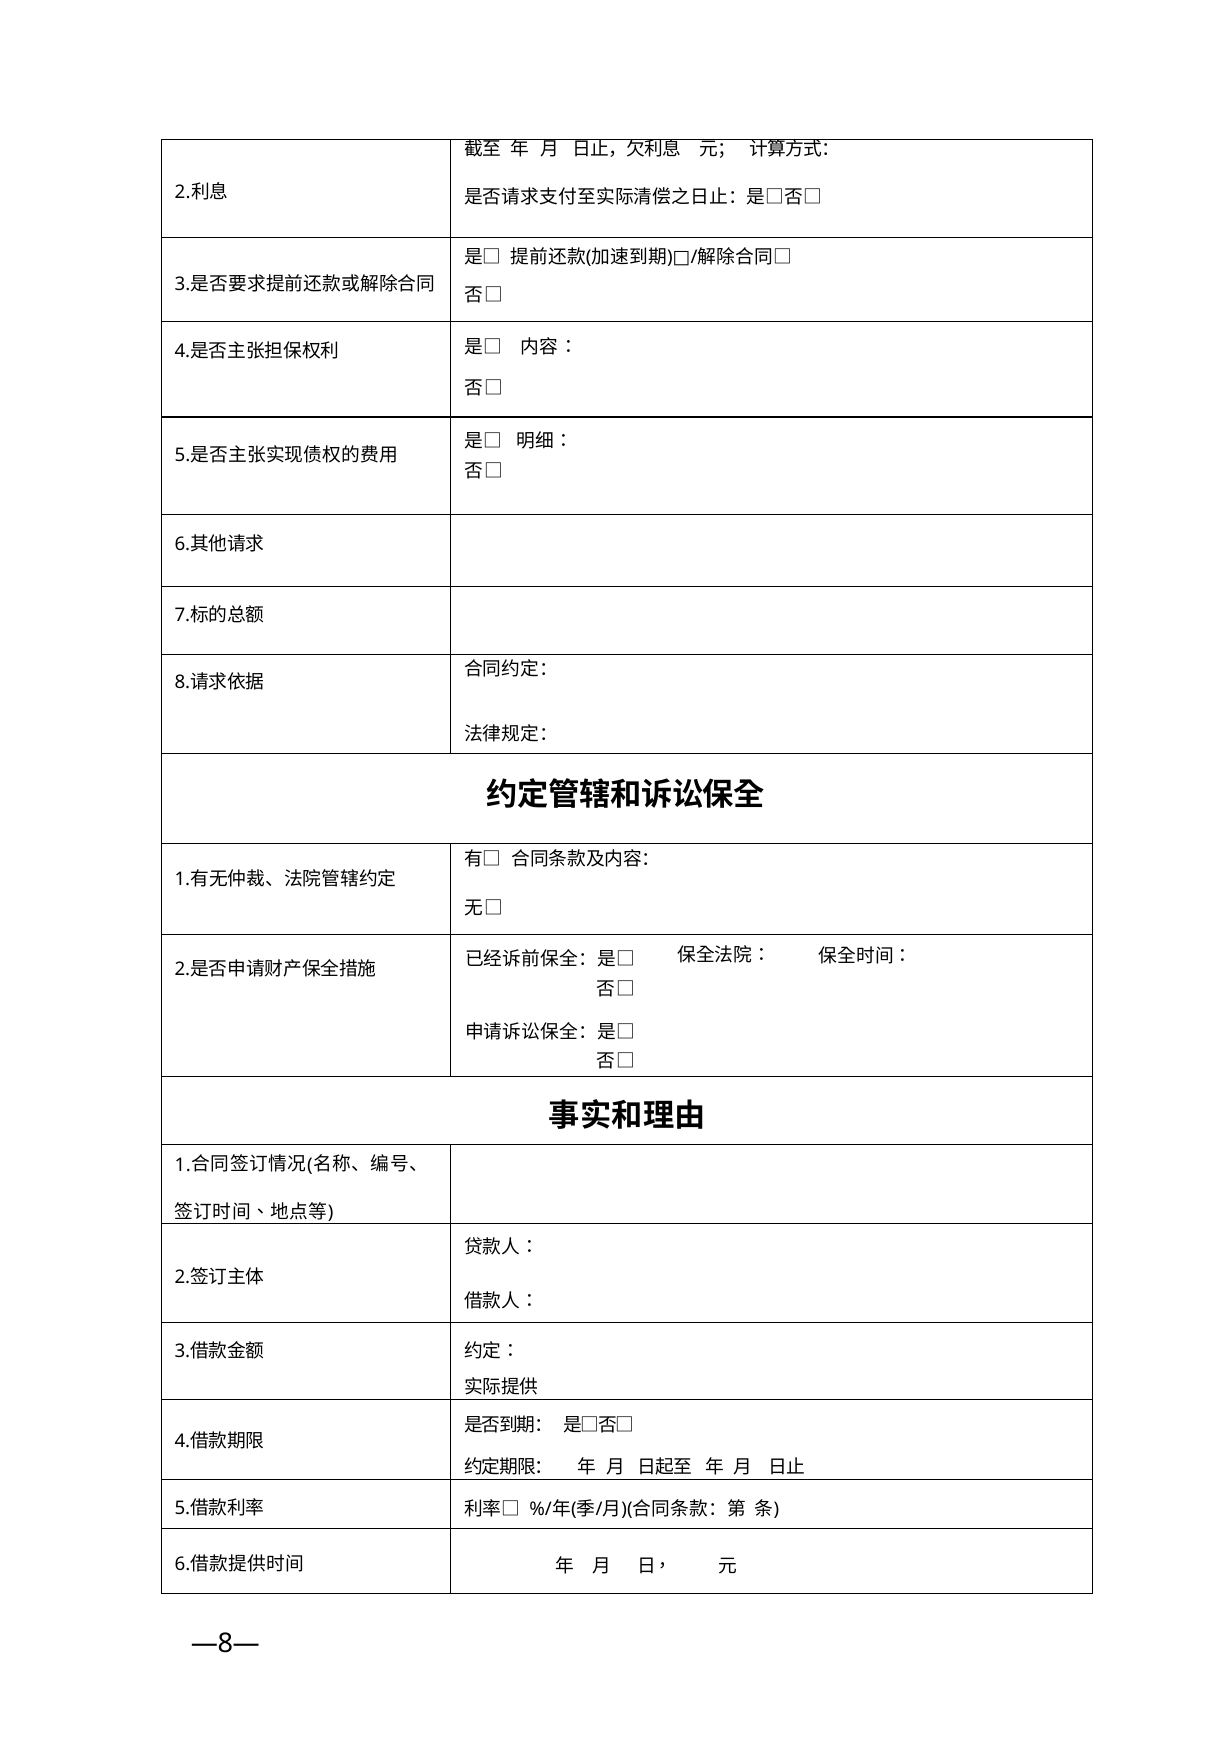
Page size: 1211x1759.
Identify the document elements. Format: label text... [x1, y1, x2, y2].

table_cell 1.合同签订情况(名称、编号、 签订时间、地点等) [162, 1145, 450, 1223]
table_cell 合同约定： 法律规定： [451, 655, 1092, 753]
table_cell 利率□ %/年(季/月)(合同条款：第 条) [451, 1480, 1092, 1528]
table_cell 有□ 合同条款及内容： 无□ [451, 844, 1092, 934]
table_cell 5.是否主张实现债权的费用 [162, 418, 450, 514]
table_cell 保全法院： [656, 935, 789, 1076]
table_cell 是否到期： 是□否□ 约定期限： 年 月 日起至 年 月 日止 [451, 1400, 1092, 1479]
table_cell 1.有无仲裁、法院管辖约定 [162, 844, 450, 934]
table_cell 约定管辖和诉讼保全 [162, 754, 1092, 843]
table_cell 2.是否申请财产保全措施 [162, 935, 450, 1076]
table_cell 6.借款提供时间 [162, 1529, 450, 1593]
table_cell 已经诉前保全：是□ 否□ 申请诉讼保全：是□ 否□ [451, 935, 656, 1076]
table_cell [451, 1145, 1092, 1223]
table_cell 4.借款期限 [162, 1400, 450, 1479]
table_header 截至 年 月 日止，欠利息 元； 计算方式： 是否请求支付至实际清偿之日止：是□否□ [451, 140, 1092, 237]
table_cell 4.是否主张担保权利 [162, 322, 450, 416]
table_cell 保全时间： [789, 935, 1092, 1076]
table_cell 年 月 日， 元 [451, 1529, 1092, 1593]
table_cell 3.是否要求提前还款或解除合同 [162, 238, 450, 321]
table_cell 5.借款利率 [162, 1480, 450, 1528]
table_cell 事实和理由 [162, 1077, 1092, 1144]
table_cell [451, 515, 1092, 586]
table_cell 贷款人： 借款人： [451, 1224, 1092, 1322]
table_cell 是□ 内容： 否□ [451, 322, 1092, 416]
table_cell 是□ 提前还款(加速到期)□/解除合同□ 否□ [451, 238, 1092, 321]
table_cell 7.标的总额 [162, 587, 450, 654]
table_cell [451, 587, 1092, 654]
table_cell 8.请求依据 [162, 655, 450, 753]
table_cell 是□ 明细： 否□ [451, 418, 1092, 514]
table_header 2.利息 [162, 140, 450, 237]
text —8— [191, 1630, 1093, 1658]
table_cell 6.其他请求 [162, 515, 450, 586]
table_cell 3.借款金额 [162, 1323, 450, 1399]
table_cell 2.签订主体 [162, 1224, 450, 1322]
table_cell 约定： 实际提供 [451, 1323, 1092, 1399]
